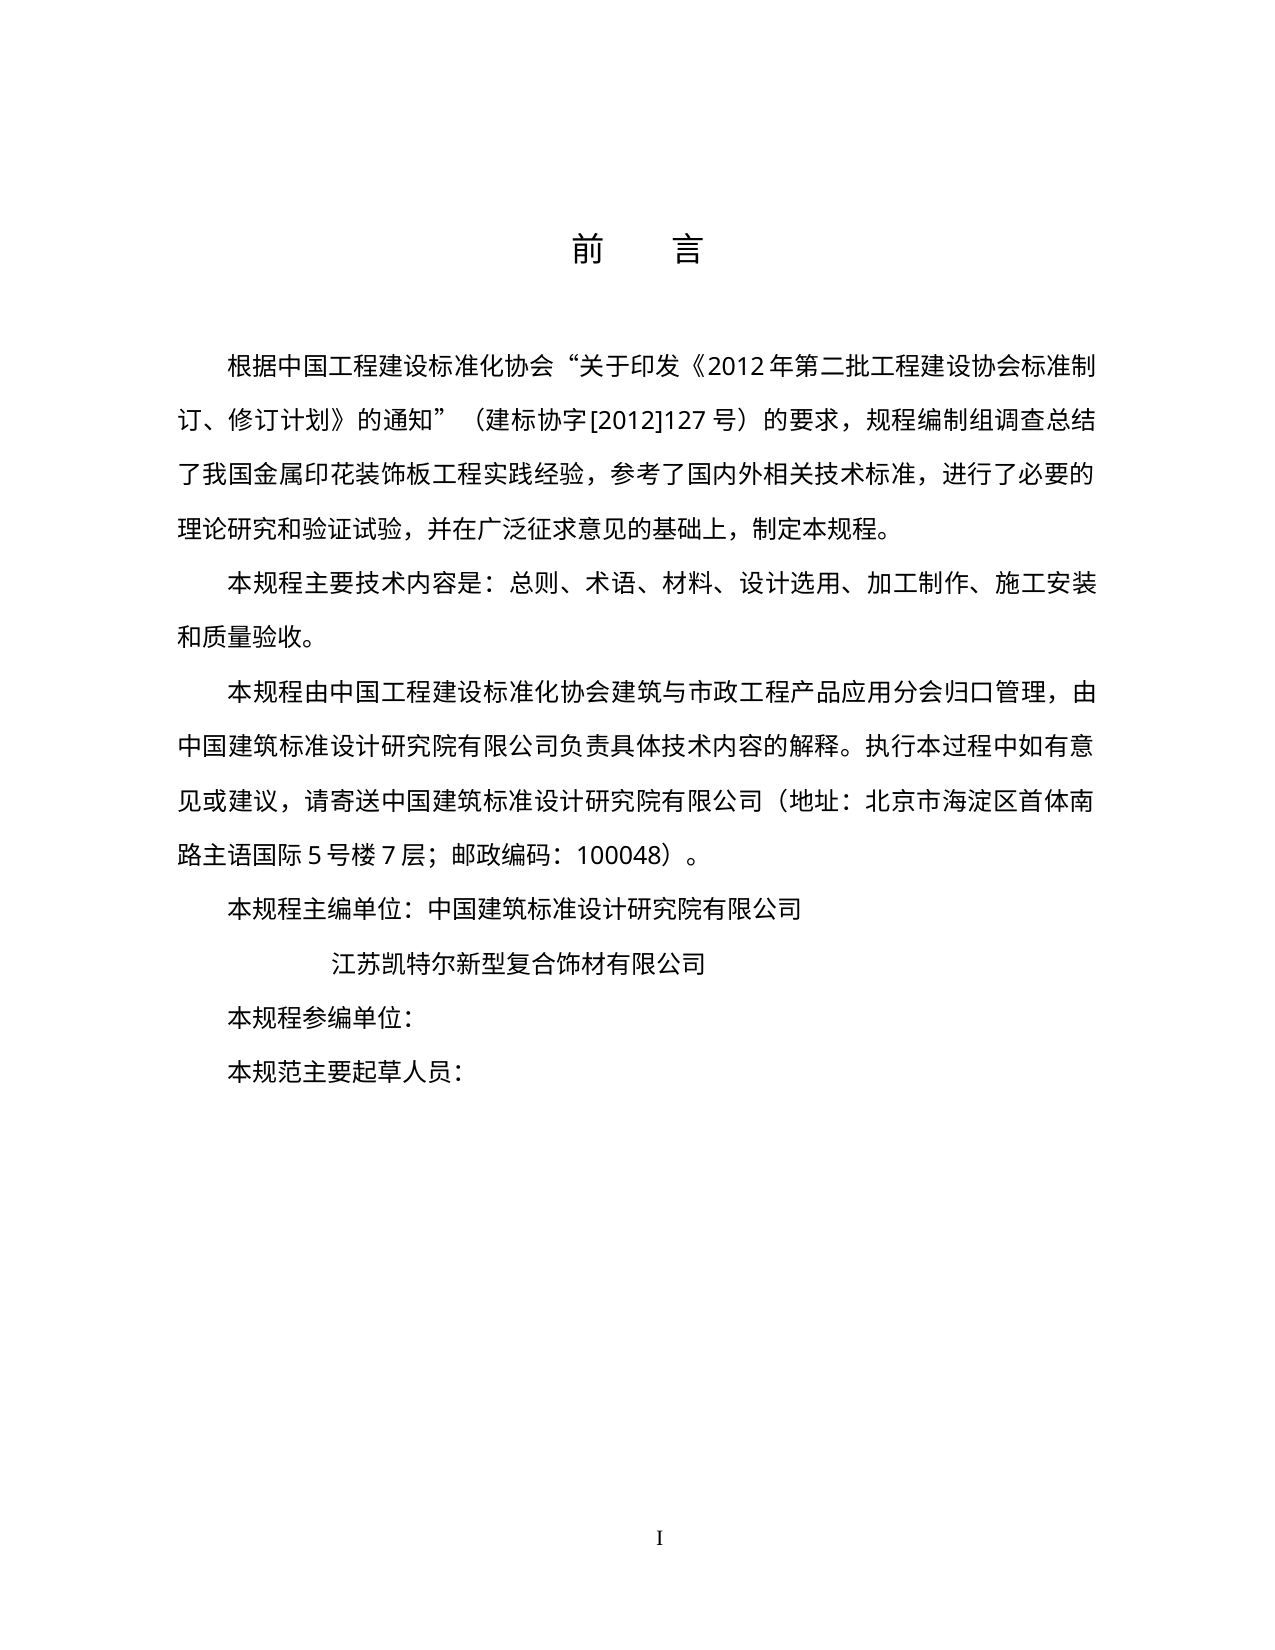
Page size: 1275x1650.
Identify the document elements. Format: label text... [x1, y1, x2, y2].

text 本规程主编单位：中国建筑标准设计研究院有限公司 [177, 890, 1098, 926]
text 根据中国工程建设标准化协会“关于印发《2012年第二批工程建设协会标准制订、修订计划》的通知”（建标协字[2012]127号）的要求，规程编制组调查总结了我国金属印花装饰板工程实践经验，参考了国内外相关技术标准，进行了必要的理论研究和验证试验，并在广泛征求意见的基础上，制定本规程。 [177, 346, 1098, 545]
text 本规程主要技术内容是：总则、术语、材料、设计选用、加工制作、施工安装和质量验收。 [177, 563, 1098, 654]
text 江苏凯特尔新型复合饰材有限公司 [177, 944, 1098, 980]
text 本规程由中国工程建设标准化协会建筑与市政工程产品应用分会归口管理，由中国建筑标准设计研究院有限公司负责具体技术内容的解释。执行本过程中如有意见或建议，请寄送中国建筑标准设计研究院有限公司（地址：北京市海淀区首体南路主语国际5号楼7层；邮政编码：100048）。 [177, 672, 1098, 872]
text 本规范主要起草人员： [177, 1053, 1098, 1089]
text 前 言 [177, 223, 1098, 271]
text 本规程参编单位： [177, 998, 1098, 1035]
